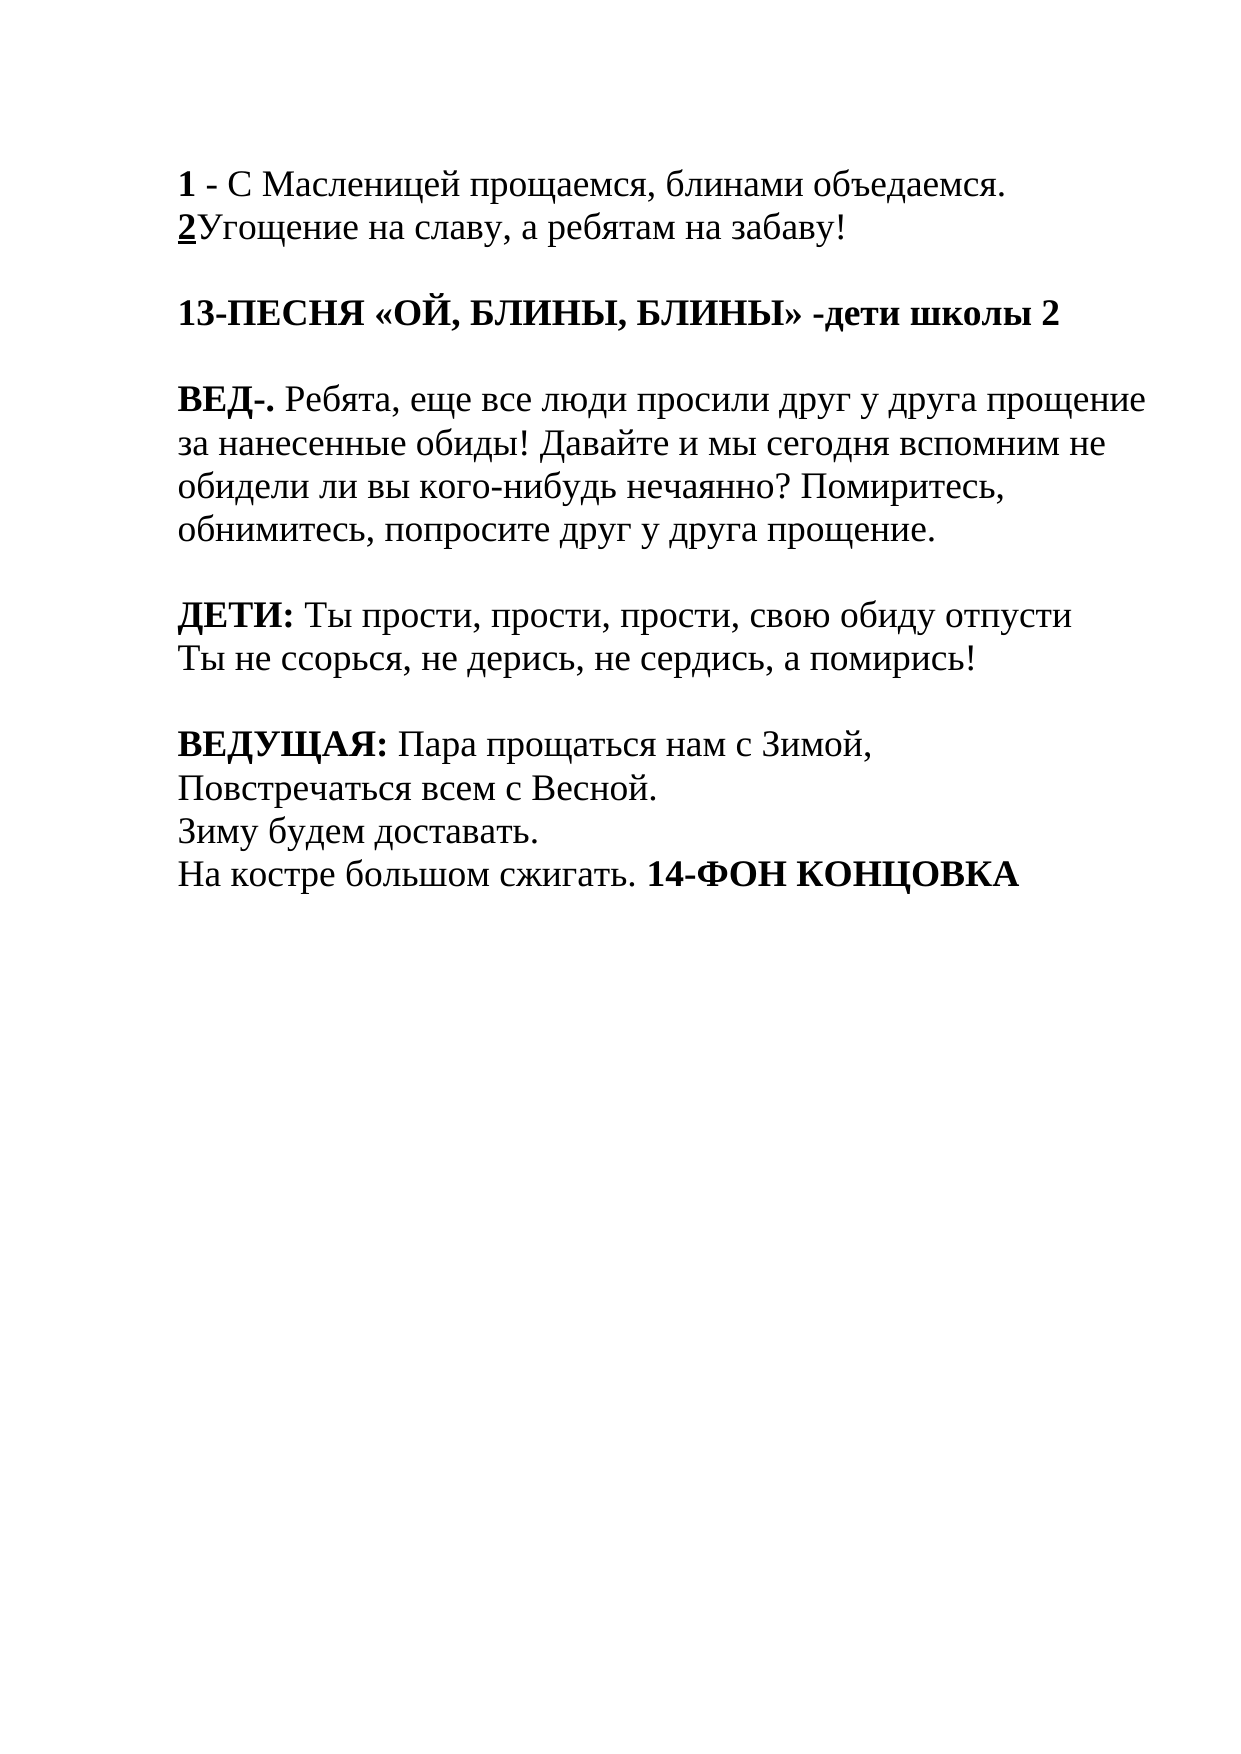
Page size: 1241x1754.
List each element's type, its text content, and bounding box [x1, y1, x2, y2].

text На костре большом сжигать. 14-ФОН КОНЦОВКА [177, 851, 1152, 894]
text 13-ПЕСНЯ «ОЙ, БЛИНЫ, БЛИНЫ» -дети школы 2 [177, 291, 1152, 334]
text 2Угощение на славу, а ребятам на забаву! [177, 204, 1152, 247]
text ВЕД-. Ребята, еще все люди просили друг у друга прощение за нанесенные обиды! Давайте и мы сегодня вспомним не обидели ли вы кого-нибудь нечаянно? Помиритесь, обнимитесь, попросите друг у друга прощение. [177, 377, 1152, 549]
text ВЕДУЩАЯ: Пара прощаться нам с Зимой, [177, 722, 1152, 765]
text Зиму будем доставать. [177, 808, 1152, 851]
text Повстречаться всем с Весной. [177, 765, 1152, 808]
text ДЕТИ: Ты прости, прости, прости, свою обиду отпусти [177, 592, 1152, 636]
text 1 - С Масленицей прощаемся, блинами объедаемся. [177, 161, 1152, 204]
text Ты не ссорься, не дерись, не сердись, а помирись! [177, 636, 1152, 679]
